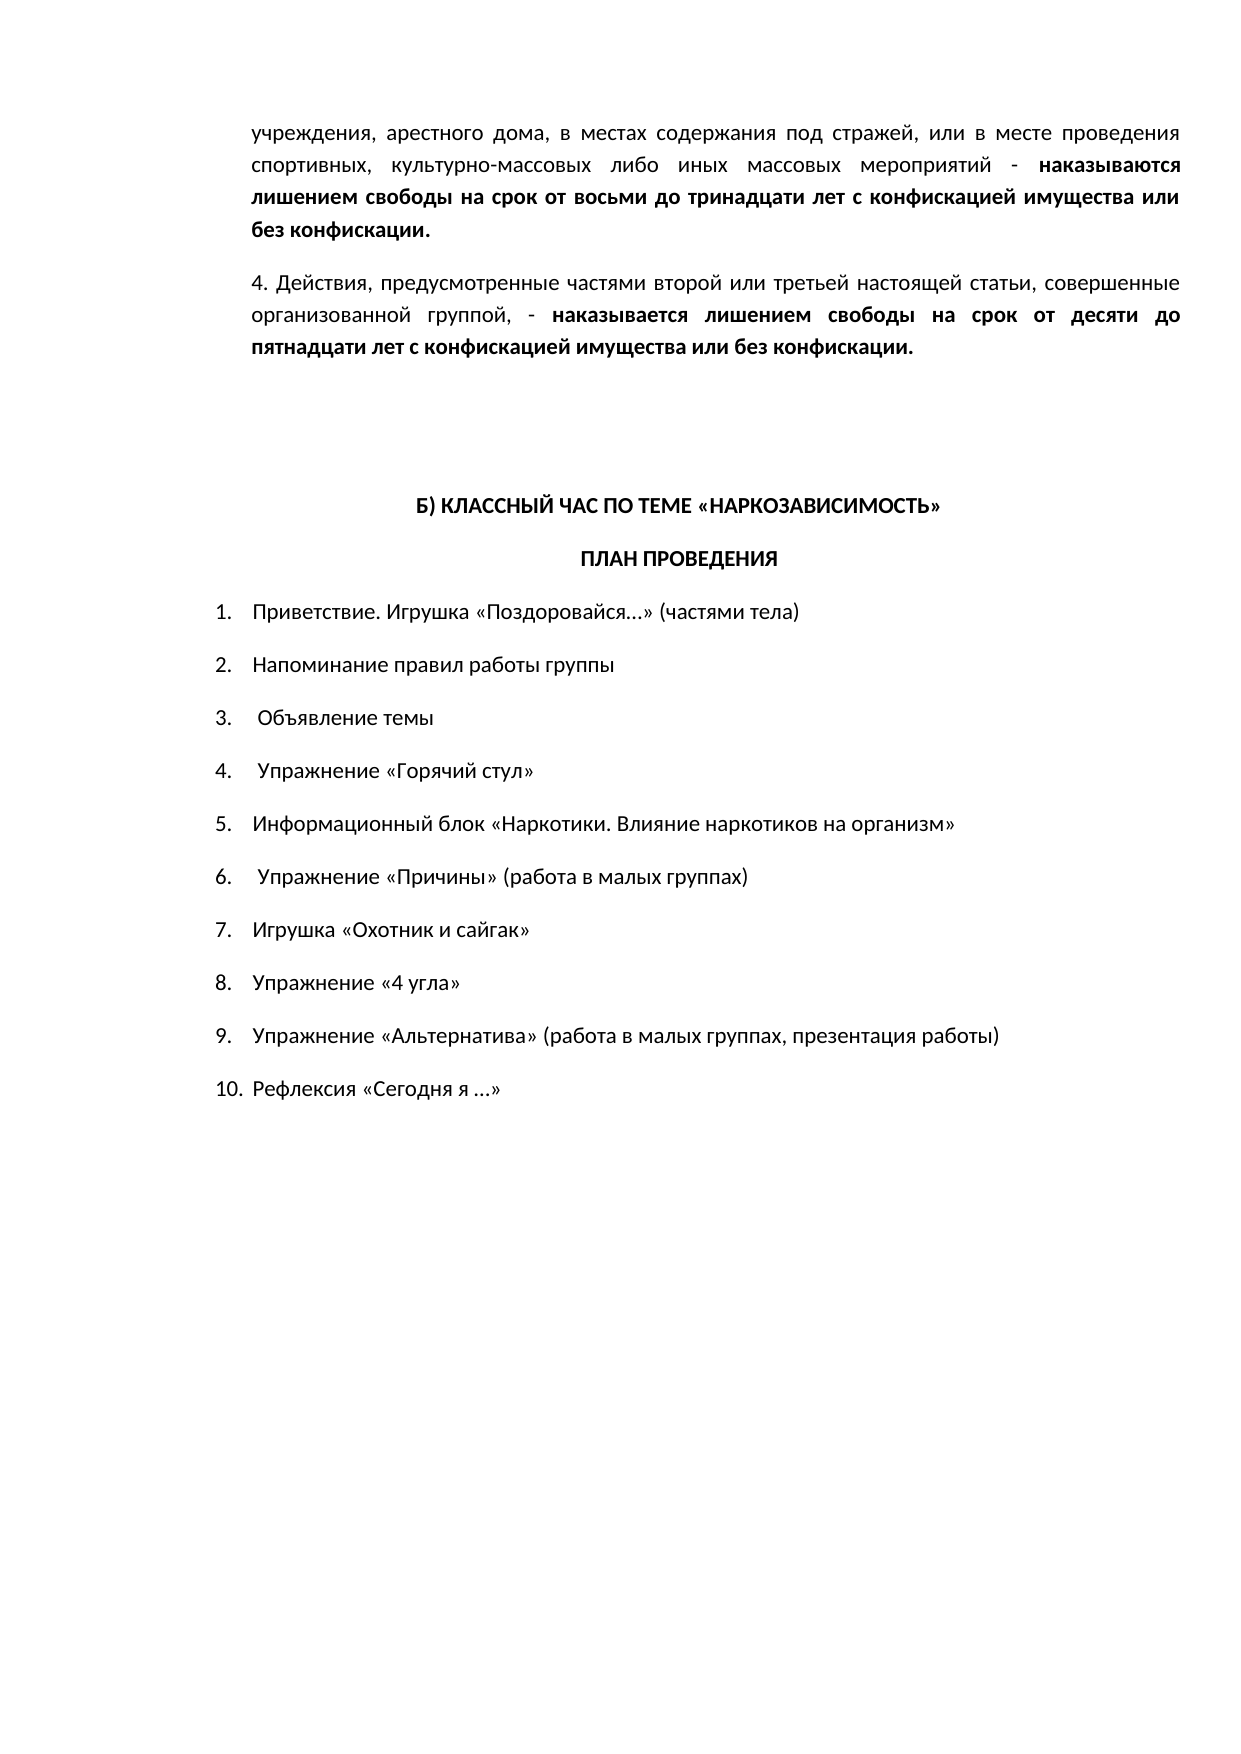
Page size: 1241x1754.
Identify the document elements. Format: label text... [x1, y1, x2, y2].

list Приветствие. Игрушка «Поздоровайся…» (частями тела) [215, 597, 1181, 625]
list Упражнение «Альтернатива» (работа в малых группах, презентация работы) [215, 1021, 1181, 1049]
list Упражнение «Горячий стул» [215, 756, 1181, 784]
list Игрушка «Охотник и сайгак» [215, 915, 1181, 943]
list Упражнение «Причины» (работа в малых группах) [215, 862, 1181, 890]
text ПЛАН ПРОВЕДЕНИЯ [177, 544, 1181, 572]
text Б) КЛАССНЫЙ ЧАС ПО ТЕМЕ «НАРКОЗАВИСИМОСТЬ» [177, 491, 1181, 519]
list Напоминание правил работы группы [215, 650, 1181, 678]
text 4. Действия, предусмотренные частями второй или третьей настоящей статьи, совершенные организованной группой, - наказывается лишением свободы на срок от десяти до пятнадцати лет с конфискацией имущества или без конфискации. [251, 268, 1181, 360]
list Информационный блок «Наркотики. Влияние наркотиков на организм» [215, 809, 1181, 837]
list Рефлексия «Сегодня я …» [215, 1074, 1181, 1102]
list Упражнение «4 угла» [215, 968, 1181, 996]
list Объявление темы [215, 703, 1181, 731]
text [251, 118, 1181, 243]
